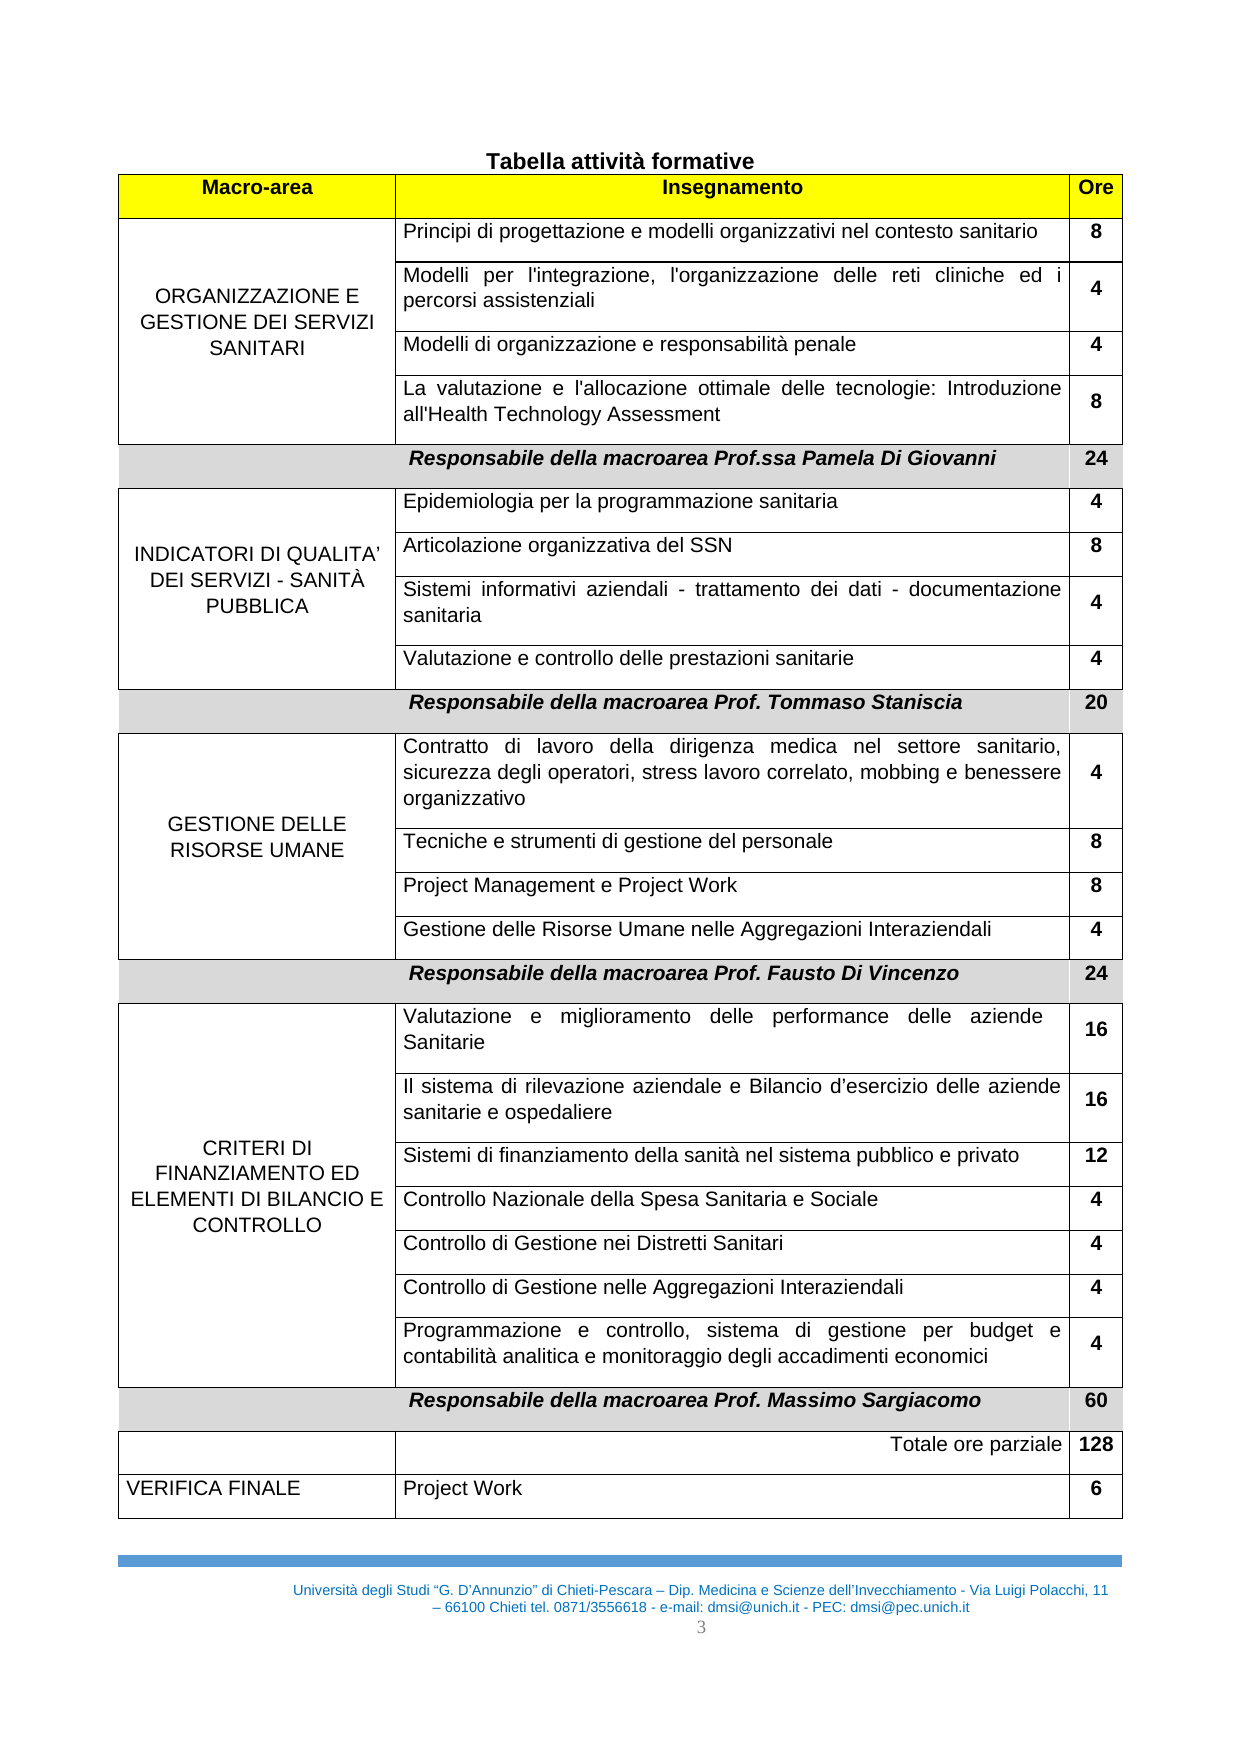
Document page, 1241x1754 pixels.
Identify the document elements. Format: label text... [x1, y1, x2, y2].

table_header Insegnamento [396, 175, 1069, 218]
table_cell 4 [1070, 646, 1122, 689]
table_cell 4 [1070, 489, 1122, 532]
table_cell Valutazione e controllo delle prestazioni sanitarie [396, 646, 1069, 689]
table_cell 4 [1070, 1318, 1122, 1387]
table_cell 12 [1070, 1143, 1122, 1186]
table_cell ORGANIZZAZIONE E GESTIONE DEI SERVIZI SANITARI [119, 219, 395, 444]
table_cell Controllo di Gestione nelle Aggregazioni Interaziendali [396, 1275, 1069, 1317]
table_cell Epidemiologia per la programmazione sanitaria [396, 489, 1069, 532]
table_cell 16 [1070, 1074, 1122, 1142]
table_cell Project Management e Project Work [396, 873, 1069, 916]
table_header Ore [1070, 175, 1122, 218]
table_cell GESTIONE DELLE RISORSE UMANE [119, 734, 395, 959]
table_cell Valutazione e miglioramento delle performance delle aziende Sanitarie [396, 1004, 1069, 1073]
table_cell 8 [1070, 376, 1122, 444]
table_cell 24 [1070, 960, 1123, 1003]
table_cell [119, 960, 396, 1003]
table_cell 24 [1070, 445, 1123, 488]
table_cell 8 [1070, 829, 1122, 872]
table_cell [119, 445, 396, 488]
table_cell 4 [1070, 734, 1122, 828]
table_cell Modelli per l'integrazione, l'organizzazione delle reti cliniche ed i percorsi assistenziali [396, 263, 1069, 331]
table_cell 4 [1070, 1187, 1122, 1230]
table_cell 60 [1070, 1388, 1123, 1431]
table_cell [119, 690, 396, 733]
table_cell 4 [1070, 263, 1122, 331]
text Tabella attività formative [118, 148, 1122, 174]
table_cell Totale ore parziale [396, 1432, 1069, 1474]
table_cell 4 [1070, 332, 1122, 375]
table_cell Controllo Nazionale della Spesa Sanitaria e Sociale [396, 1187, 1069, 1230]
table_cell 4 [1070, 577, 1122, 645]
table_cell CRITERI DI FINANZIAMENTO ED ELEMENTI DI BILANCIO E CONTROLLO [119, 1004, 395, 1387]
table_cell Responsabile della macroarea Prof.ssa Pamela Di Giovanni [396, 445, 1069, 488]
table_cell Responsabile della macroarea Prof. Massimo Sargiacomo [396, 1388, 1069, 1431]
table_cell 4 [1070, 1275, 1122, 1317]
table_cell 20 [1070, 690, 1123, 733]
table_cell 6 [1070, 1475, 1122, 1518]
table_cell Il sistema di rilevazione aziendale e Bilancio d’esercizio delle aziende sanitarie e ospedaliere [396, 1074, 1069, 1142]
table_cell 8 [1070, 219, 1122, 261]
table_header Macro-area [119, 175, 395, 218]
table_cell 16 [1070, 1004, 1122, 1073]
table_cell Articolazione organizzativa del SSN [396, 533, 1069, 576]
table_cell INDICATORI DI QUALITA’ DEI SERVIZI - SANITÀ PUBBLICA [119, 489, 395, 689]
table_cell Project Work [396, 1475, 1069, 1518]
table_cell Responsabile della macroarea Prof. Tommaso Staniscia [396, 690, 1069, 733]
table_cell VERIFICA FINALE [119, 1475, 395, 1518]
table_cell 4 [1070, 1231, 1122, 1273]
table_cell 8 [1070, 873, 1122, 916]
table_cell Modelli di organizzazione e responsabilità penale [396, 332, 1069, 375]
table_cell 128 [1070, 1432, 1122, 1474]
table_cell Programmazione e controllo, sistema di gestione per budget e contabilità analitica e monitoraggio degli accadimenti economici [396, 1318, 1069, 1387]
table_cell Tecniche e strumenti di gestione del personale [396, 829, 1069, 872]
table_cell Contratto di lavoro della dirigenza medica nel settore sanitario, sicurezza degli operatori, stress lavoro correlato, mobbing e benessere organizzativo [396, 734, 1069, 828]
table_cell [119, 1388, 396, 1431]
table_cell Sistemi di finanziamento della sanità nel sistema pubblico e privato [396, 1143, 1069, 1186]
table_cell Controllo di Gestione nei Distretti Sanitari [396, 1231, 1069, 1273]
table_cell 4 [1070, 917, 1122, 959]
table_cell La valutazione e l'allocazione ottimale delle tecnologie: Introduzione all'Health Technology Assessment [396, 376, 1069, 444]
table_cell Principi di progettazione e modelli organizzativi nel contesto sanitario [396, 219, 1069, 261]
table_cell Gestione delle Risorse Umane nelle Aggregazioni Interaziendali [396, 917, 1069, 959]
table_cell [119, 1432, 395, 1474]
table_cell Sistemi informativi aziendali - trattamento dei dati - documentazione sanitaria [396, 577, 1069, 645]
table_cell 8 [1070, 533, 1122, 576]
table_cell Responsabile della macroarea Prof. Fausto Di Vincenzo [396, 960, 1069, 1003]
